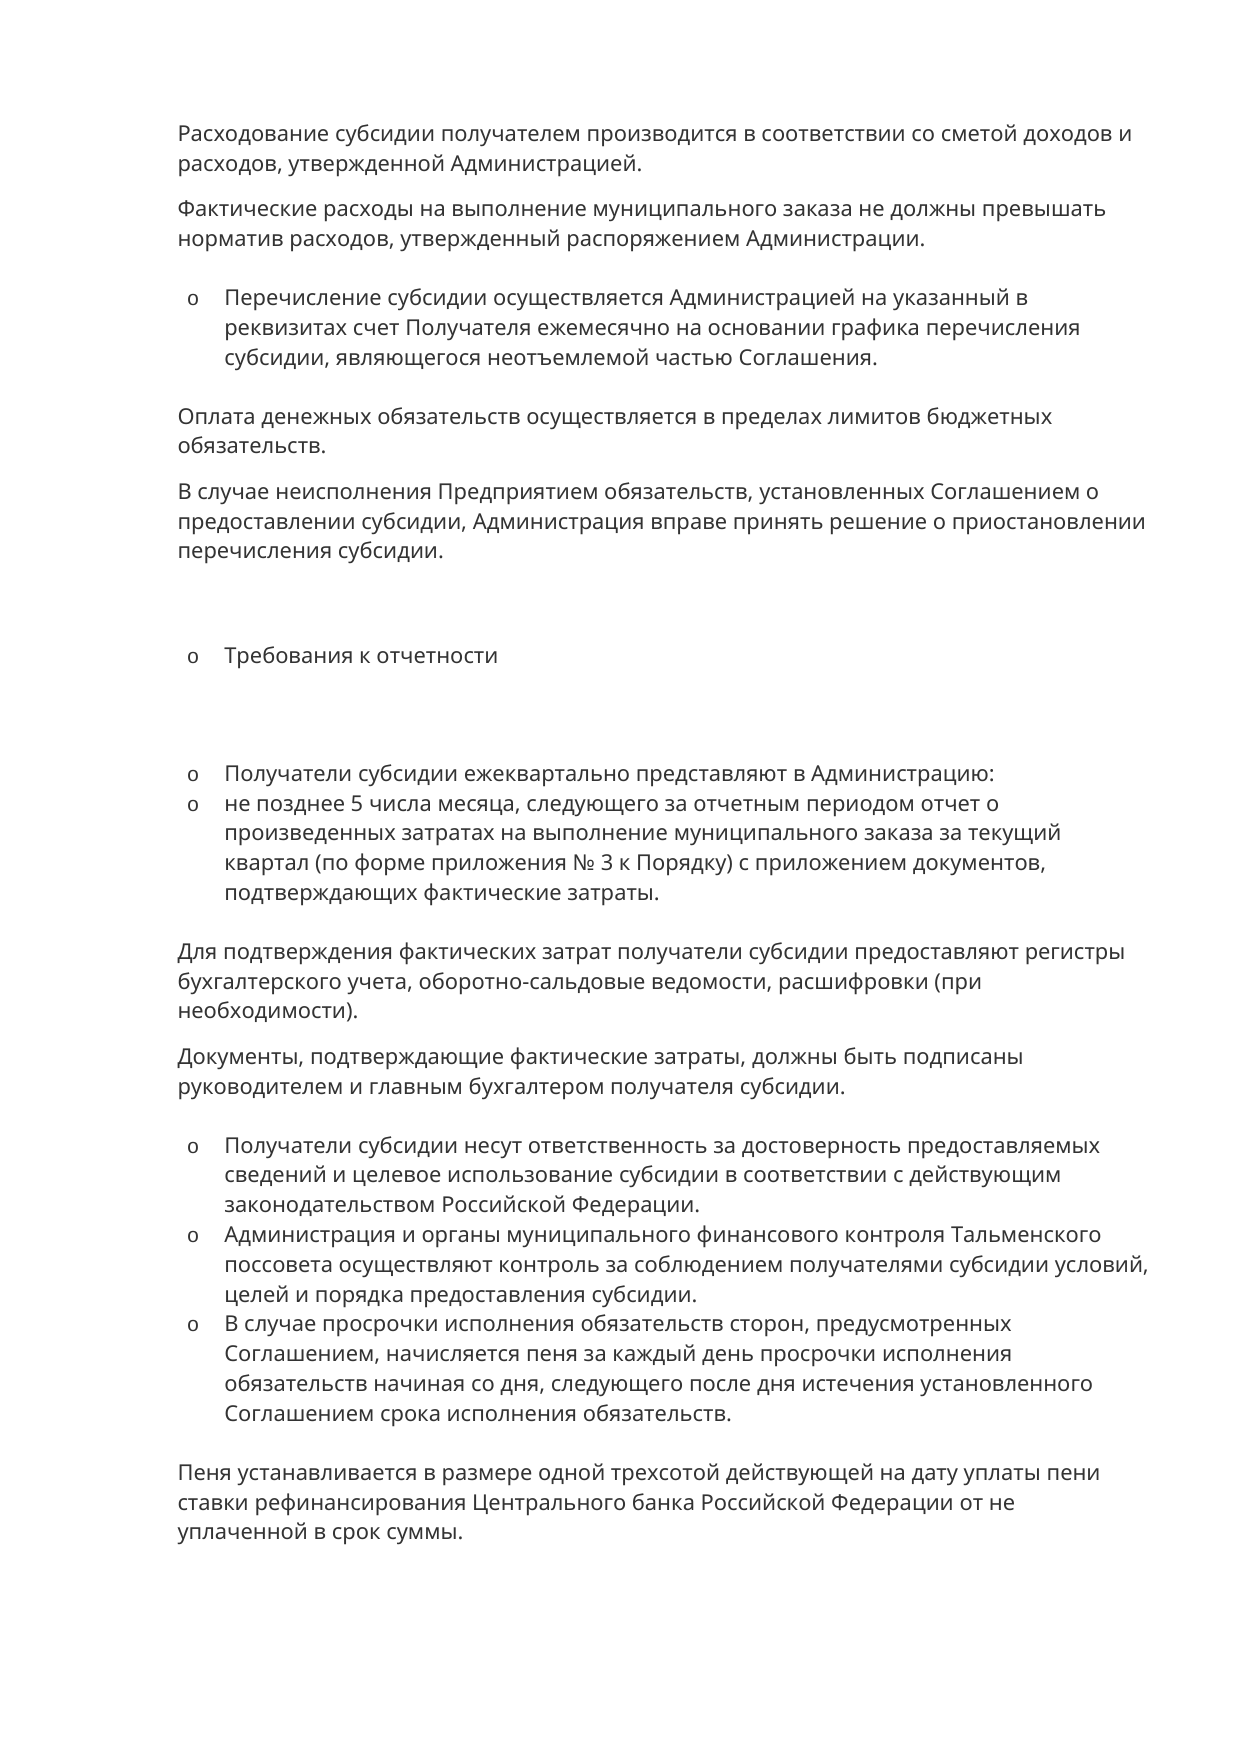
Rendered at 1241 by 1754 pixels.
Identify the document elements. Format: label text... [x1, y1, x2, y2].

list Получатели субсидии ежеквартально представляют в Администрацию: [187, 758, 1152, 787]
list Требования к отчетности [187, 640, 1152, 669]
list Перечисление субсидии осуществляется Администрацией на указанный в реквизитах счет Получателя ежемесячно на основании графика перечисления субсидии, являющегося неотъемлемой частью Соглашения. [187, 282, 1152, 371]
list Получатели субсидии несут ответственность за достоверность предоставляемых сведений и целевое использование субсидии в соответствии с действующим законодательством Российской Федерации. [187, 1129, 1152, 1219]
text Документы, подтверждающие фактические затраты, должны быть подписаны руководителем и главным бухгалтером получателя субсидии. [177, 1041, 1152, 1100]
text Оплата денежных обязательств осуществляется в пределах лимитов бюджетных обязательств. [177, 401, 1152, 460]
list не позднее 5 числа месяца, следующего за отчетным периодом отчет о произведенных затратах на выполнение муниципального заказа за текущий квартал (по форме приложения № 3 к Порядку) с приложением документов, подтверждающих фактические затраты. [187, 787, 1152, 907]
text Фактические расходы на выполнение муниципального заказа не должны превышать норматив расходов, утвержденный распоряжением Администрации. [177, 193, 1152, 253]
text Расходование субсидии получателем производится в соответствии со сметой доходов и расходов, утвержденной Администрацией. [177, 118, 1152, 178]
list В случае просрочки исполнения обязательств сторон, предусмотренных Соглашением, начисляется пеня за каждый день просрочки исполнения обязательств начиная со дня, следующего после дня истечения установленного Соглашением срока исполнения обязательств. [187, 1308, 1152, 1427]
list Администрация и органы муниципального финансового контроля Тальменского поссовета осуществляют контроль за соблюдением получателями субсидии условий, целей и порядка предоставления субсидии. [187, 1219, 1152, 1308]
text В случае неисполнения Предприятием обязательств, установленных Соглашением о предоставлении субсидии, Администрация вправе принять решение о приостановлении перечисления субсидии. [177, 476, 1152, 565]
text Для подтверждения фактических затрат получатели субсидии предоставляют регистры бухгалтерского учета, оборотно-сальдовые ведомости, расшифровки (при необходимости). [177, 936, 1152, 1025]
text Пеня устанавливается в размере одной трехсотой действующей на дату уплаты пени ставки рефинансирования Центрального банка Российской Федерации от не уплаченной в срок суммы. [177, 1457, 1152, 1546]
